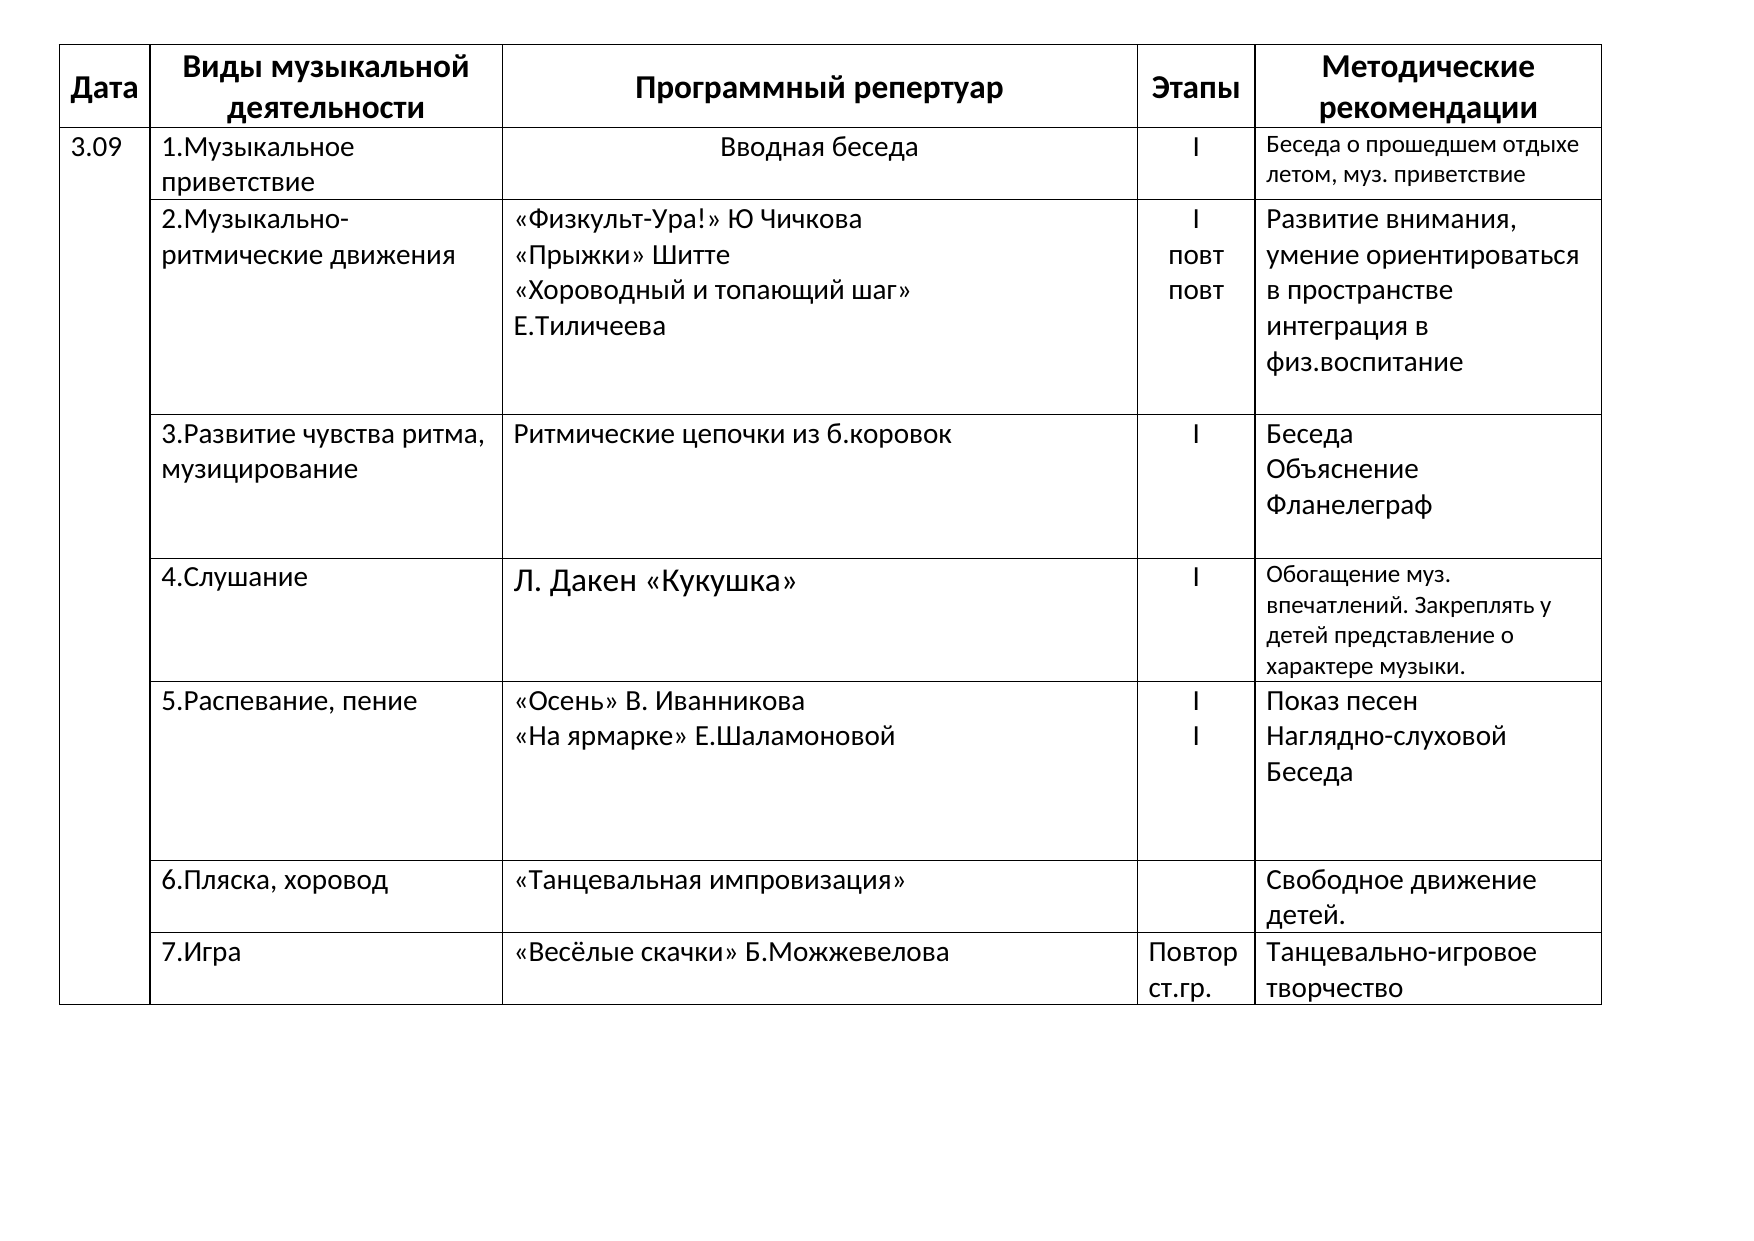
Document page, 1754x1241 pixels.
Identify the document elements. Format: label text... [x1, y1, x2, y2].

table_cell Свободное движение детей. [1256, 861, 1601, 932]
table_header Дата [60, 45, 149, 127]
table_cell I [1138, 128, 1254, 199]
table_cell Обогащение муз. впечатлений. Закреплять у детей представление о характере музыки. [1256, 559, 1601, 681]
table_cell Вводная беседа [503, 128, 1137, 199]
table_cell [1138, 861, 1254, 932]
table_cell Развитие внимания, умение ориентироваться в пространстве интеграция в физ.воспитание [1256, 200, 1601, 414]
table_header Виды музыкальной деятельности [151, 45, 502, 127]
table_cell 4.Слушание [151, 559, 502, 681]
table_header Программный репертуар [503, 45, 1137, 127]
table_cell Танцевально-игровое творчество [1256, 933, 1601, 1004]
table_header Этапы [1138, 45, 1254, 127]
table_cell «Танцевальная импровизация» [503, 861, 1137, 932]
table_cell 7.Игра [151, 933, 502, 1004]
table_cell 5.Распевание, пение [151, 682, 502, 860]
table_cell 3.09 [60, 128, 149, 1004]
table_cell «Весёлые скачки» Б.Можжевелова [503, 933, 1137, 1004]
table_cell 1.Музыкальное приветствие [151, 128, 502, 199]
table_cell 3.Развитие чувства ритма, музицирование [151, 415, 502, 557]
table_cell I [1138, 559, 1254, 681]
table_cell Повтор ст.гр. [1138, 933, 1254, 1004]
table_cell Беседа о прошедшем отдыхе летом, муз. приветствие [1256, 128, 1601, 199]
table_header Методические рекомендации [1256, 45, 1601, 127]
table_cell Ритмические цепочки из б.коровок [503, 415, 1137, 557]
table_cell Л. Дакен «Кукушка» [503, 559, 1137, 681]
table_cell I повт повт [1138, 200, 1254, 414]
table_cell «Осень» В. Иванникова «На ярмарке» Е.Шаламоновой [503, 682, 1137, 860]
table_cell 2.Музыкально-ритмические движения [151, 200, 502, 414]
table_cell I I [1138, 682, 1254, 860]
table_cell «Физкульт-Ура!» Ю Чичкова «Прыжки» Шитте «Хороводный и топающий шаг» Е.Тиличеева [503, 200, 1137, 414]
table_cell Беседа Объяснение Фланелеграф [1256, 415, 1601, 557]
table_cell Показ песен Наглядно-слуховой Беседа [1256, 682, 1601, 860]
table_cell 6.Пляска, хоровод [151, 861, 502, 932]
table_cell I [1138, 415, 1254, 557]
